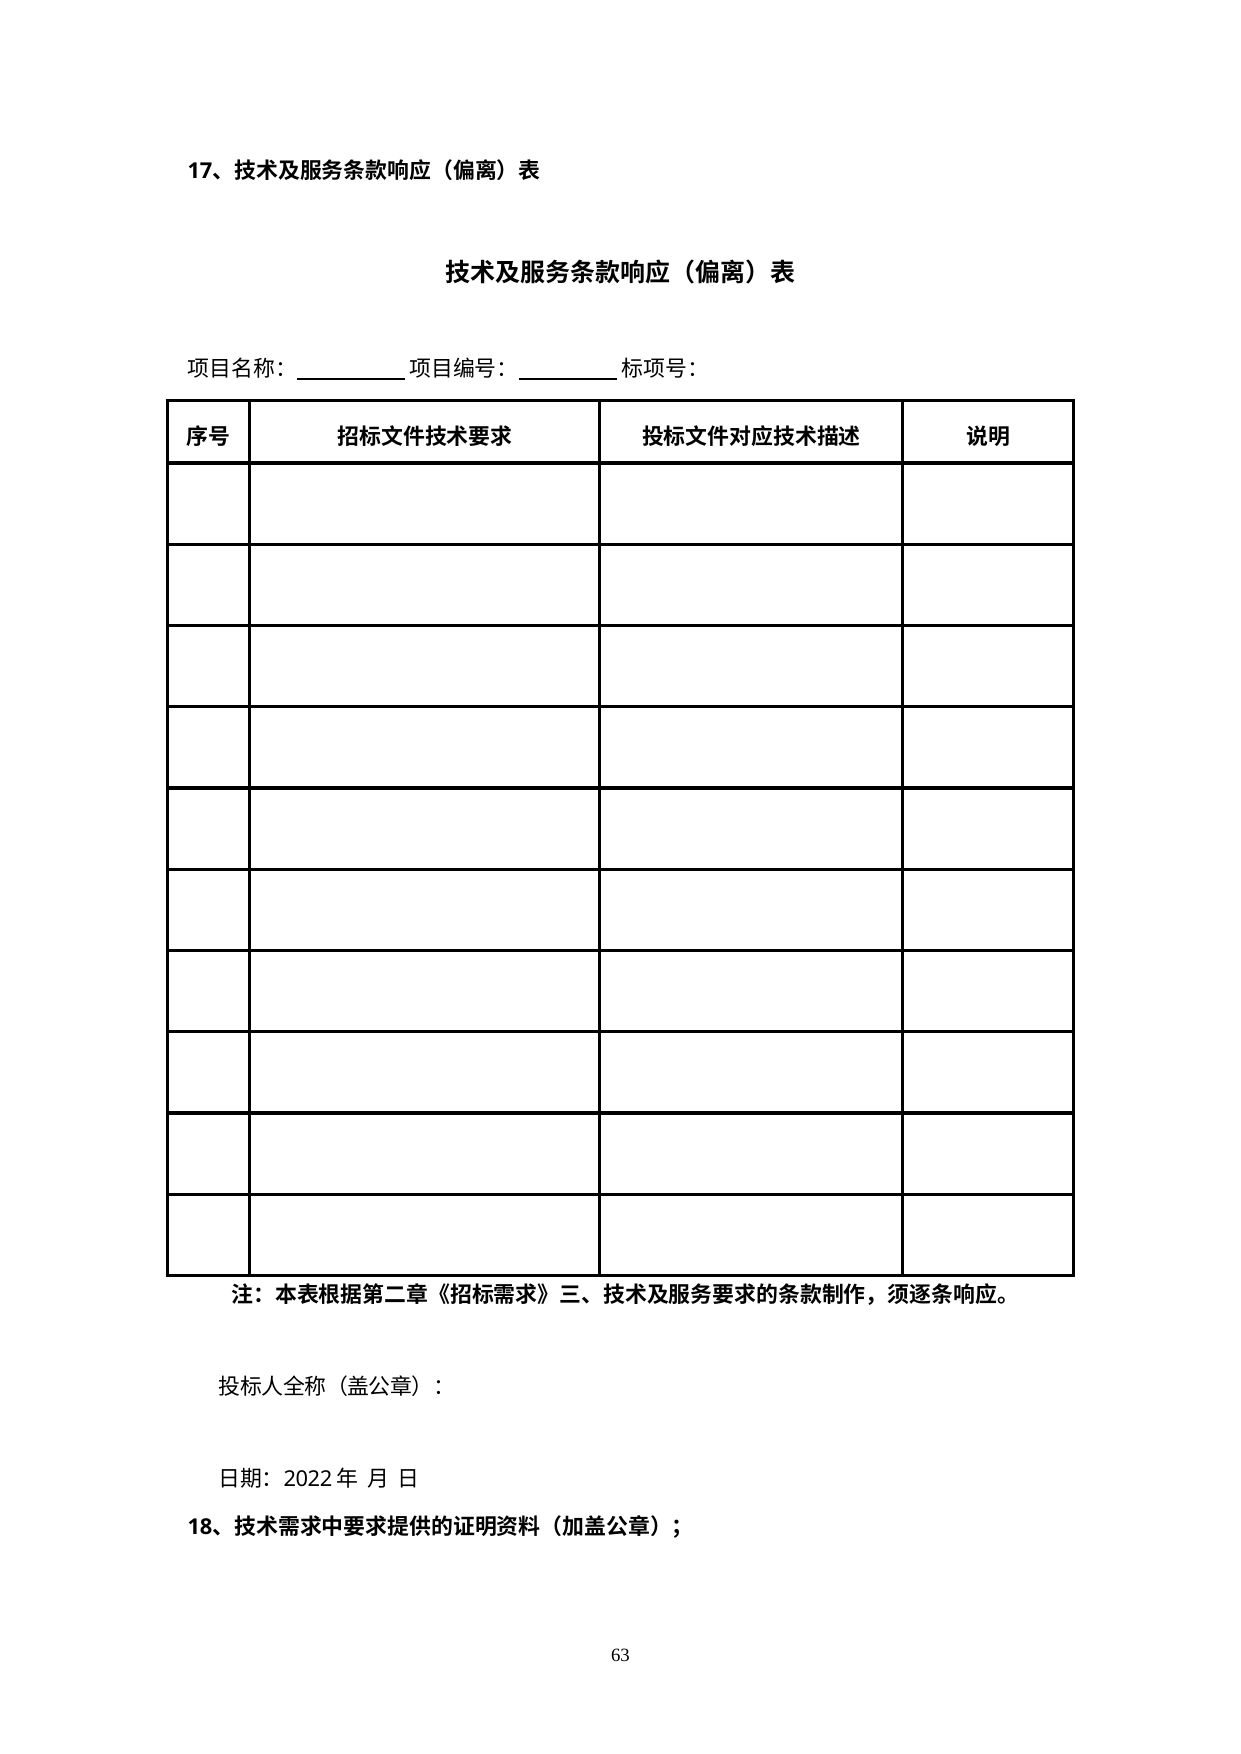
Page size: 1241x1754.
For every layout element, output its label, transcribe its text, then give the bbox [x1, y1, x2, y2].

table_cell [904, 546, 1072, 624]
table_cell [251, 1115, 598, 1193]
table_cell [251, 952, 598, 1030]
table_cell [904, 952, 1072, 1030]
table_cell [904, 871, 1072, 949]
table_cell [251, 790, 598, 868]
table_cell [251, 871, 598, 949]
table_cell [251, 465, 598, 543]
table_cell [251, 546, 598, 624]
table_cell [169, 627, 248, 705]
table_header 投标文件对应技术描述 [601, 402, 901, 461]
table_cell [601, 465, 901, 543]
table_cell [904, 790, 1072, 868]
table_header 说明 [904, 402, 1072, 461]
table_cell [904, 1033, 1072, 1111]
text 项目名称： 项目编号： 标项号： [187, 351, 1053, 383]
table_cell [169, 1033, 248, 1111]
table_cell [601, 708, 901, 786]
table_cell [169, 1196, 248, 1274]
text 18、技术需求中要求提供的证明资料（加盖公章）； [187, 1509, 1053, 1541]
table_cell [169, 952, 248, 1030]
table_cell [601, 1033, 901, 1111]
table_cell [251, 1196, 598, 1274]
table_cell [601, 627, 901, 705]
table_cell [169, 546, 248, 624]
table_cell [169, 465, 248, 543]
table_cell [904, 1115, 1072, 1193]
text 技术及服务条款响应（偏离）表 [187, 252, 1053, 288]
table_cell [904, 708, 1072, 786]
table_cell [904, 465, 1072, 543]
table_cell [601, 1115, 901, 1193]
text 投标人全称（盖公章）： [187, 1369, 1053, 1401]
table_cell [251, 1033, 598, 1111]
table_header 招标文件技术要求 [251, 402, 598, 461]
table_cell [169, 708, 248, 786]
table_cell [251, 627, 598, 705]
text 日期：2022年 月 日 [187, 1461, 1053, 1493]
table_cell [169, 790, 248, 868]
table_cell [601, 1196, 901, 1274]
table_cell [601, 871, 901, 949]
table_cell [601, 546, 901, 624]
table_cell [601, 790, 901, 868]
table_cell [251, 708, 598, 786]
table_cell [601, 952, 901, 1030]
text 17、技术及服务条款响应（偏离）表 [187, 153, 1053, 185]
table_cell [904, 627, 1072, 705]
text 注：本表根据第二章《招标需求》三、技术及服务要求的条款制作，须逐条响应。 [187, 1277, 1053, 1309]
table_header 序号 [169, 402, 248, 461]
table_cell [904, 1196, 1072, 1274]
table_cell [169, 1115, 248, 1193]
table_cell [169, 871, 248, 949]
